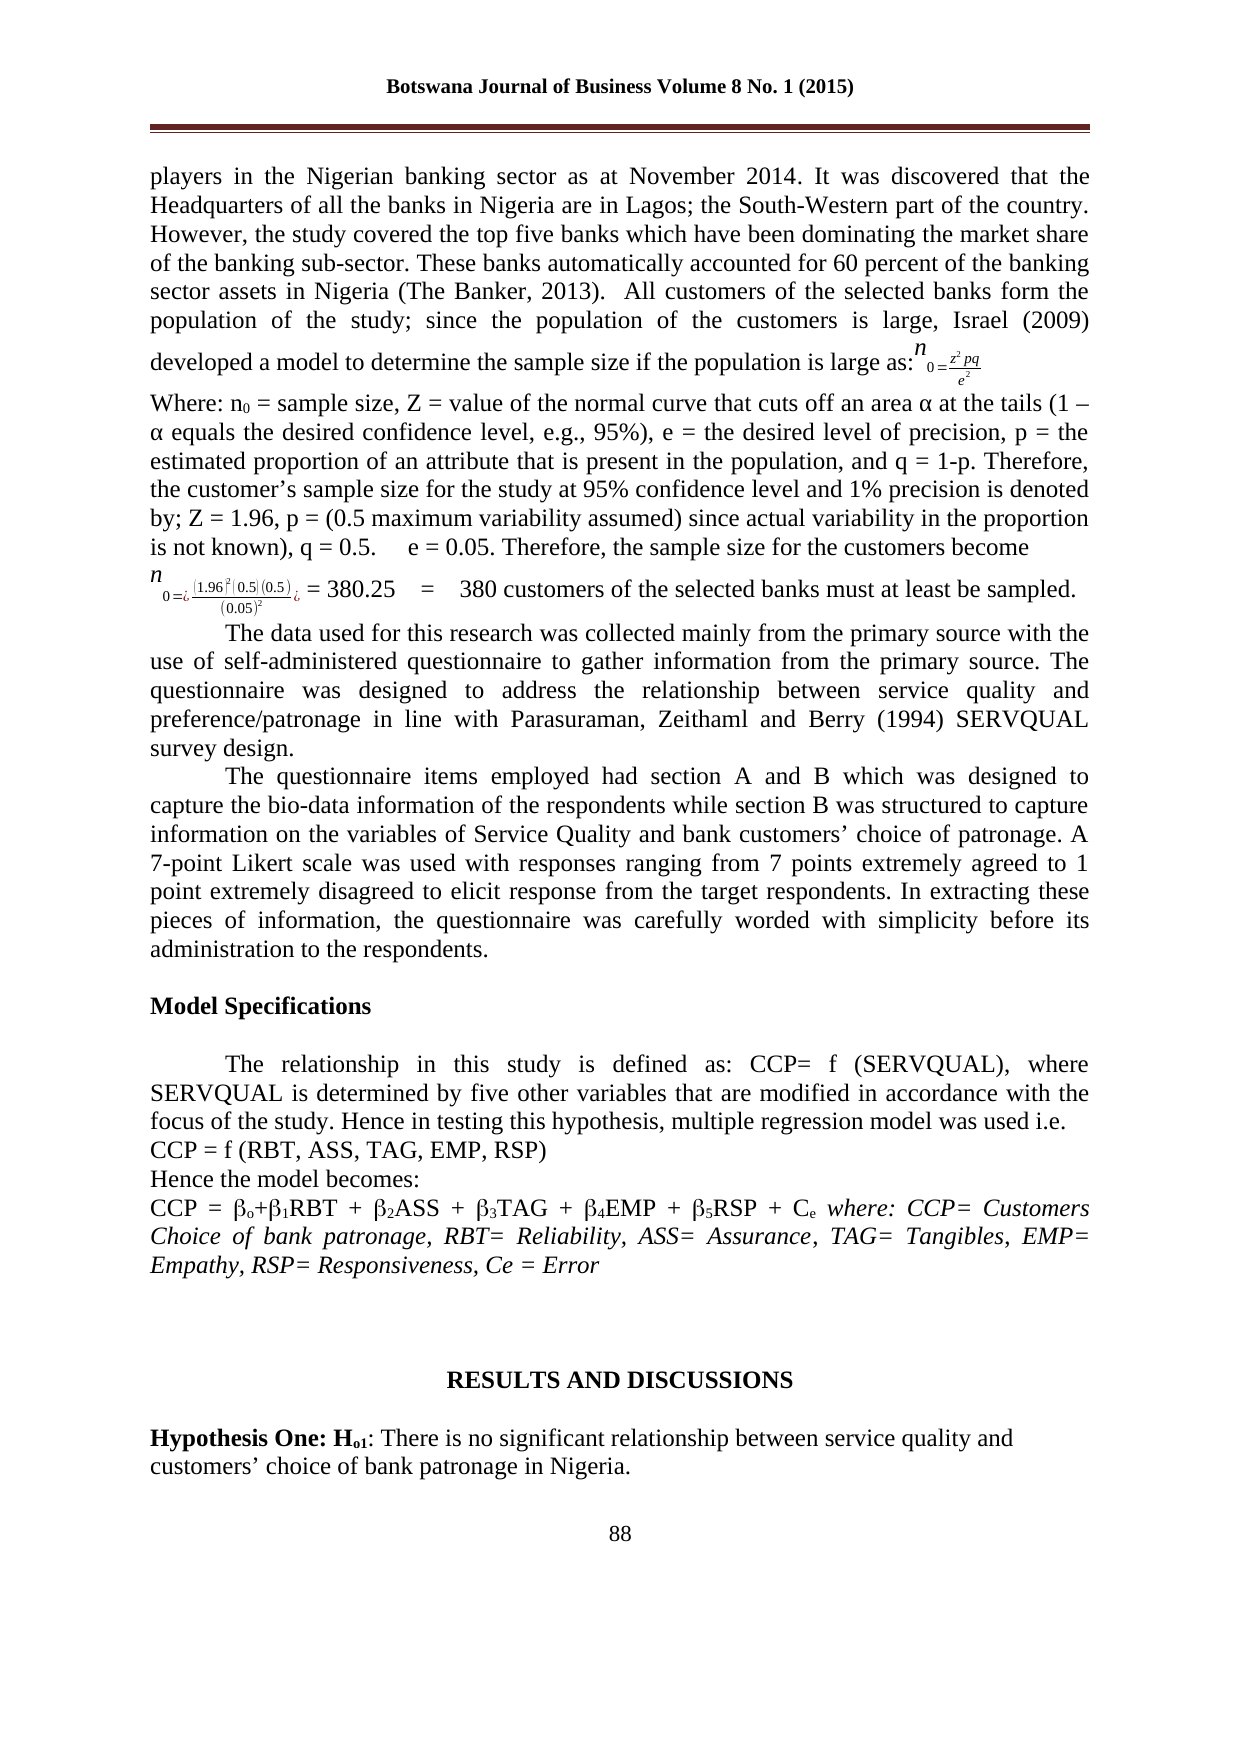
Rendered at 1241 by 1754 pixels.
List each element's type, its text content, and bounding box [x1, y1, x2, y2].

text RESULTS AND DISCUSSIONS [150, 1365, 1090, 1394]
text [150, 161, 1090, 388]
text Where: n0 = sample size, Z = value of the normal curve that cuts off an area α at the tails (1 – α equals the desired confidence level, e.g., 95%), e = the desired level of precision, p = the estimated proportion of an attribute that is present in the population, and q = 1-p. Therefore, the customer’s sample size for the study at 95% confidence level and 1% precision is denoted by; Z = 1.96, p = (0.5 maximum variability assumed) since actual variability in the proportion is not known), q = 0.5. e = 0.05. Therefore, the sample size for the customers become [150, 388, 1090, 561]
text Hence the model becomes: [150, 1164, 1090, 1193]
text Hypothesis One: Ho1: There is no significant relationship between service quality and customers’ choice of bank patronage in Nigeria. [150, 1423, 1090, 1480]
text = 380.25 = 380 customers of the selected banks must at least be sampled. [150, 561, 1090, 618]
text CCP = f (RBT, ASS, TAG, EMP, RSP) [150, 1135, 1090, 1164]
text CCP = o+1RBT + 2ASS + 3TAG + 4EMP + 5RSP + Ce where: CCP= Customers Choice of bank patronage, RBT= Reliability, ASS= Assurance, TAG= Tangibles, EMP= Empathy, RSP= Responsiveness, Ce = Error [150, 1193, 1090, 1279]
text The questionnaire items employed had section A and B which was designed to capture the bio-data information of the respondents while section B was structured to capture information on the variables of Service Quality and bank customers’ choice of patronage. A 7-point Likert scale was used with responses ranging from 7 points extremely agreed to 1 point extremely disagreed to elicit response from the target respondents. In extracting these pieces of information, the questionnaire was carefully worded with simplicity before its administration to the respondents. [150, 761, 1090, 963]
text The data used for this research was collected mainly from the primary source with the use of self-administered questionnaire to gather information from the primary source. The questionnaire was designed to address the relationship between service quality and preference/patronage in line with Parasuraman, Zeithaml and Berry (1994) SERVQUAL survey design. [150, 618, 1090, 761]
text Model Specifications [150, 991, 1090, 1020]
text The relationship in this study is defined as: CCP= f (SERVQUAL), where SERVQUAL is determined by five other variables that are modified in accordance with the focus of the study. Hence in testing this hypothesis, multiple regression model was used i.e. [150, 1049, 1090, 1135]
